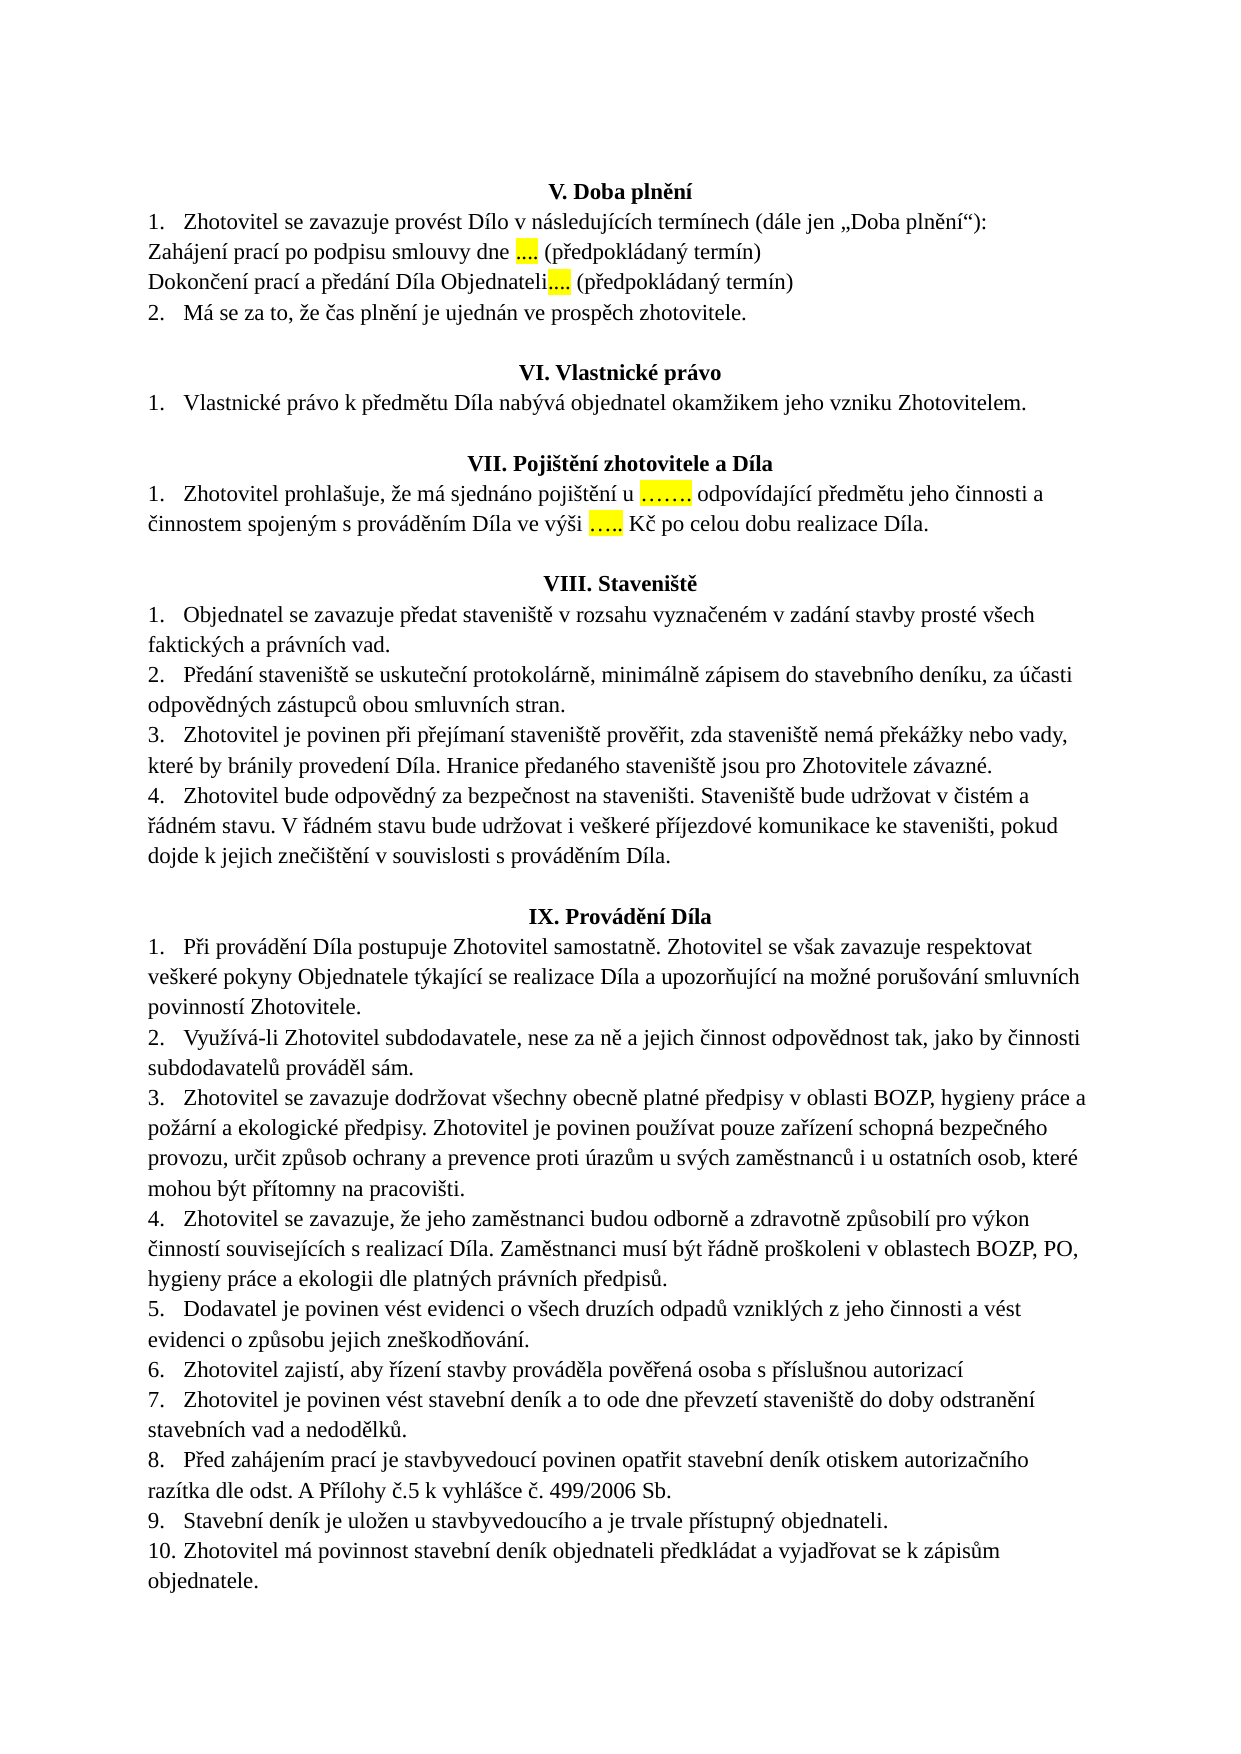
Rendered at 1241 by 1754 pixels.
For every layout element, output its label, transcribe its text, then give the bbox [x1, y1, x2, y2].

text VI. Vlastnické právo [148, 359, 1093, 385]
text 2. Má se za to, že čas plnění je ujednán ve prospěch zhotovitele. [148, 299, 1093, 325]
text 6. Zhotovitel zajistí, aby řízení stavby prováděla pověřená osoba s příslušnou autorizací [148, 1356, 1093, 1382]
text VIII. Staveniště [148, 571, 1093, 597]
text 10. Zhotovitel má povinnost stavební deník objednateli předkládat a vyjadřovat se k zápisům objednatele. [148, 1537, 1093, 1594]
text 2. Využívá-li Zhotovitel subdodavatele, nese za ně a jejich činnost odpovědnost tak, jako by činnosti subdodavatelů prováděl sám. [148, 1024, 1093, 1080]
text 1. Při provádění Díla postupuje Zhotovitel samostatně. Zhotovitel se však zavazuje respektovat veškeré pokyny Objednatele týkající se realizace Díla a upozorňující na možné porušování smluvních povinností Zhotovitele. [148, 933, 1093, 1020]
text 1. Vlastnické právo k předmětu Díla nabývá objednatel okamžikem jeho vzniku Zhotovitelem. [148, 389, 1093, 416]
text 1. Zhotovitel se zavazuje provést Dílo v následujících termínech (dále jen „Doba plnění“): [148, 208, 1093, 234]
text Zahájení prací po podpisu smlouvy dne .... (předpokládaný termín) [148, 238, 516, 264]
text 5. Dodavatel je povinen vést evidenci o všech druzích odpadů vzniklých z jeho činnosti a vést evidenci o způsobu jejich zneškodňování. [148, 1296, 1093, 1352]
text Zahájení prací po podpisu smlouvy dne .... (předpokládaný termín) [538, 238, 1093, 264]
text VII. Pojištění zhotovitele a Díla [148, 450, 1093, 476]
text 1. Zhotovitel prohlašuje, že má sjednáno pojištění u ……. odpovídající předmětu jeho činnosti a činnostem spojeným s prováděním Díla ve výši ….. Kč po celou dobu realizace Díla. [148, 480, 1093, 536]
text 4. Zhotovitel se zavazuje, že jeho zaměstnanci budou odborně a zdravotně způsobilí pro výkon činností souvisejících s realizací Díla. Zaměstnanci musí být řádně proškoleni v oblastech BOZP, PO, hygieny práce a ekologii dle platných právních předpisů. [148, 1205, 1093, 1292]
text 9. Stavební deník je uložen u stavbyvedoucího a je trvale přístupný objednateli. [148, 1507, 1093, 1533]
text 4. Zhotovitel bude odpovědný za bezpečnost na staveništi. Staveniště bude udržovat v čistém a řádném stavu. V řádném stavu bude udržovat i veškeré příjezdové komunikace ke staveništi, pokud dojde k jejich znečištění v souvislosti s prováděním Díla. [148, 782, 1093, 869]
text 1. Objednatel se zavazuje předat staveniště v rozsahu vyznačeném v zadání stavby prosté všech faktických a právních vad. [148, 601, 1093, 657]
text 7. Zhotovitel je povinen vést stavební deník a to ode dne převzetí staveniště do doby odstranění stavebních vad a nedodělků. [148, 1386, 1093, 1443]
text Dokončení prací a předání Díla Objednateli.... (předpokládaný termín) [148, 268, 1093, 295]
text 8. Před zahájením prací je stavbyvedoucí povinen opatřit stavební deník otiskem autorizačního razítka dle odst. A Přílohy č.5 k vyhlášce č. 499/2006 Sb. [148, 1447, 1093, 1503]
text V. Doba plnění [148, 178, 1093, 204]
text 3. Zhotovitel je povinen při přejímaní staveniště prověřit, zda staveniště nemá překážky nebo vady, které by bránily provedení Díla. Hranice předaného staveniště jsou pro Zhotovitele závazné. [148, 722, 1093, 778]
text 2. Předání staveniště se uskuteční protokolárně, minimálně zápisem do stavebního deníku, za účasti odpovědných zástupců obou smluvních stran. [148, 661, 1093, 718]
text 3. Zhotovitel se zavazuje dodržovat všechny obecně platné předpisy v oblasti BOZP, hygieny práce a požární a ekologické předpisy. Zhotovitel je povinen používat pouze zařízení schopná bezpečného provozu, určit způsob ochrany a prevence proti úrazům u svých zaměstnanců i u ostatních osob, které mohou být přítomny na pracovišti. [148, 1084, 1093, 1201]
text IX. Provádění Díla [148, 903, 1093, 929]
